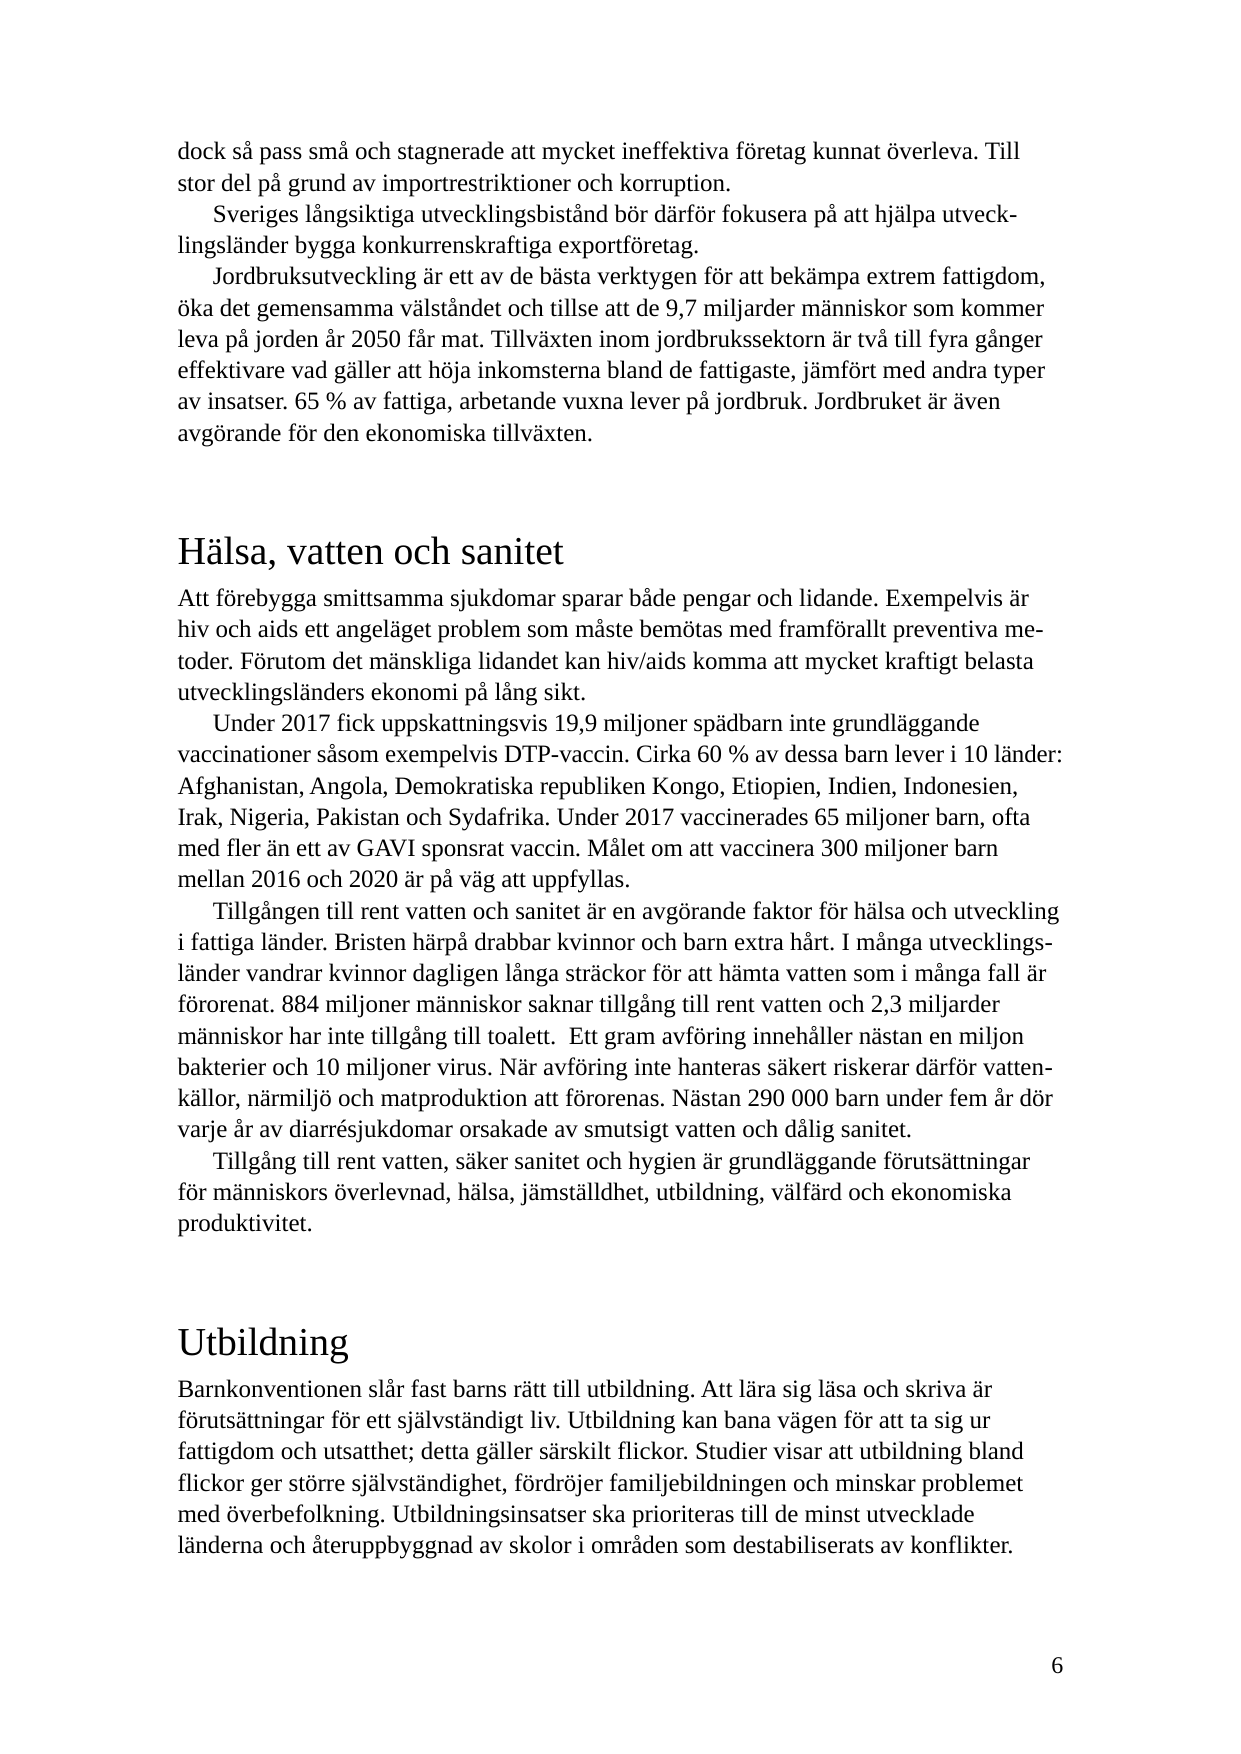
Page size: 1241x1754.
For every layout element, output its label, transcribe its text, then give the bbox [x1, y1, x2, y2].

text Under 2017 fick uppskattningsvis 19,9 miljoner spädbarn inte grundläggande vaccinationer såsom exempelvis DTP-vaccin. Cirka 60 % av dessa barn lever i 10 länder: Afghanistan, Angola, Demokratiska republiken Kongo, Etiopien, Indien, Indonesien, Irak, Nigeria, Pakistan och Sydafrika. Under 2017 vaccinerades 65 miljoner barn, ofta med fler än ett av GAVI sponsrat vaccin. Målet om att vaccinera 300 miljoner barn mellan 2016 och 2020 är på väg att uppfyllas. [177, 706, 1063, 893]
text Att förebygga smittsamma sjukdomar sparar både pengar och lidande. Exempelvis är hiv och aids ett angeläget problem som måste bemötas med framförallt preventiva metoder. Förutom det mänskliga lidandet kan hiv/aids komma att mycket kraftigt belasta utvecklingsländers ekonomi på lång sikt. [177, 581, 1063, 706]
text Tillgången till rent vatten och sanitet är en avgörande faktor för hälsa och utveckling i fattiga länder. Bristen härpå drabbar kvinnor och barn extra hårt. I många utvecklingsländer vandrar kvinnor dagligen långa sträckor för att hämta vatten som i många fall är förorenat. 884 miljoner människor saknar tillgång till rent vatten och 2,3 miljarder människor har inte tillgång till toalett. Ett gram avföring innehåller nästan en miljon bakterier och 10 miljoner virus. När avföring inte hanteras säkert riskerar därför vattenkällor, närmiljö och matproduktion att förorenas. Nästan 290 000 barn under fem år dör varje år av diarrésjukdomar orsakade av smutsigt vatten och dålig sanitet. [177, 893, 1063, 1143]
text Sveriges långsiktiga utvecklingsbistånd bör därför fokusera på att hjälpa utvecklingsländer bygga konkurrenskraftiga exportföretag. [177, 196, 1063, 259]
text Jordbruksutveckling är ett av de bästa verktygen för att bekämpa extrem fattigdom, öka det gemensamma välståndet och tillse att de 9,7 miljarder människor som kommer leva på jorden år 2050 får mat. Tillväxten inom jordbrukssektorn är två till fyra gånger effektivare vad gäller att höja inkomsterna bland de fattigaste, jämfört med andra typer av insatser. 65 % av fattiga, arbetande vuxna lever på jordbruk. Jordbruket är även avgörande för den ekonomiska tillväxten. [177, 259, 1063, 446]
text Tillgång till rent vatten, säker sanitet och hygien är grundläggande förutsättningar för människors överlevnad, hälsa, jämställdhet, utbildning, välfärd och ekonomiska produktivitet. [177, 1143, 1063, 1237]
text Barnkonventionen slår fast barns rätt till utbildning. Att lära sig läsa och skriva är förutsättningar för ett självständigt liv. Utbildning kan bana vägen för att ta sig ur fattigdom och utsatthet; detta gäller särskilt flickor. Studier visar att utbildning bland flickor ger större självständighet, fördröjer familjebildningen och minskar problemet med överbefolkning. Utbildningsinsatser ska prioriteras till de minst utvecklade länderna och återuppbyggnad av skolor i områden som destabiliserats av konflikter. [177, 1371, 1063, 1559]
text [177, 134, 1063, 196]
subtitle Hälsa, vatten och sanitet [177, 532, 1063, 572]
subtitle Utbildning [177, 1322, 1063, 1363]
